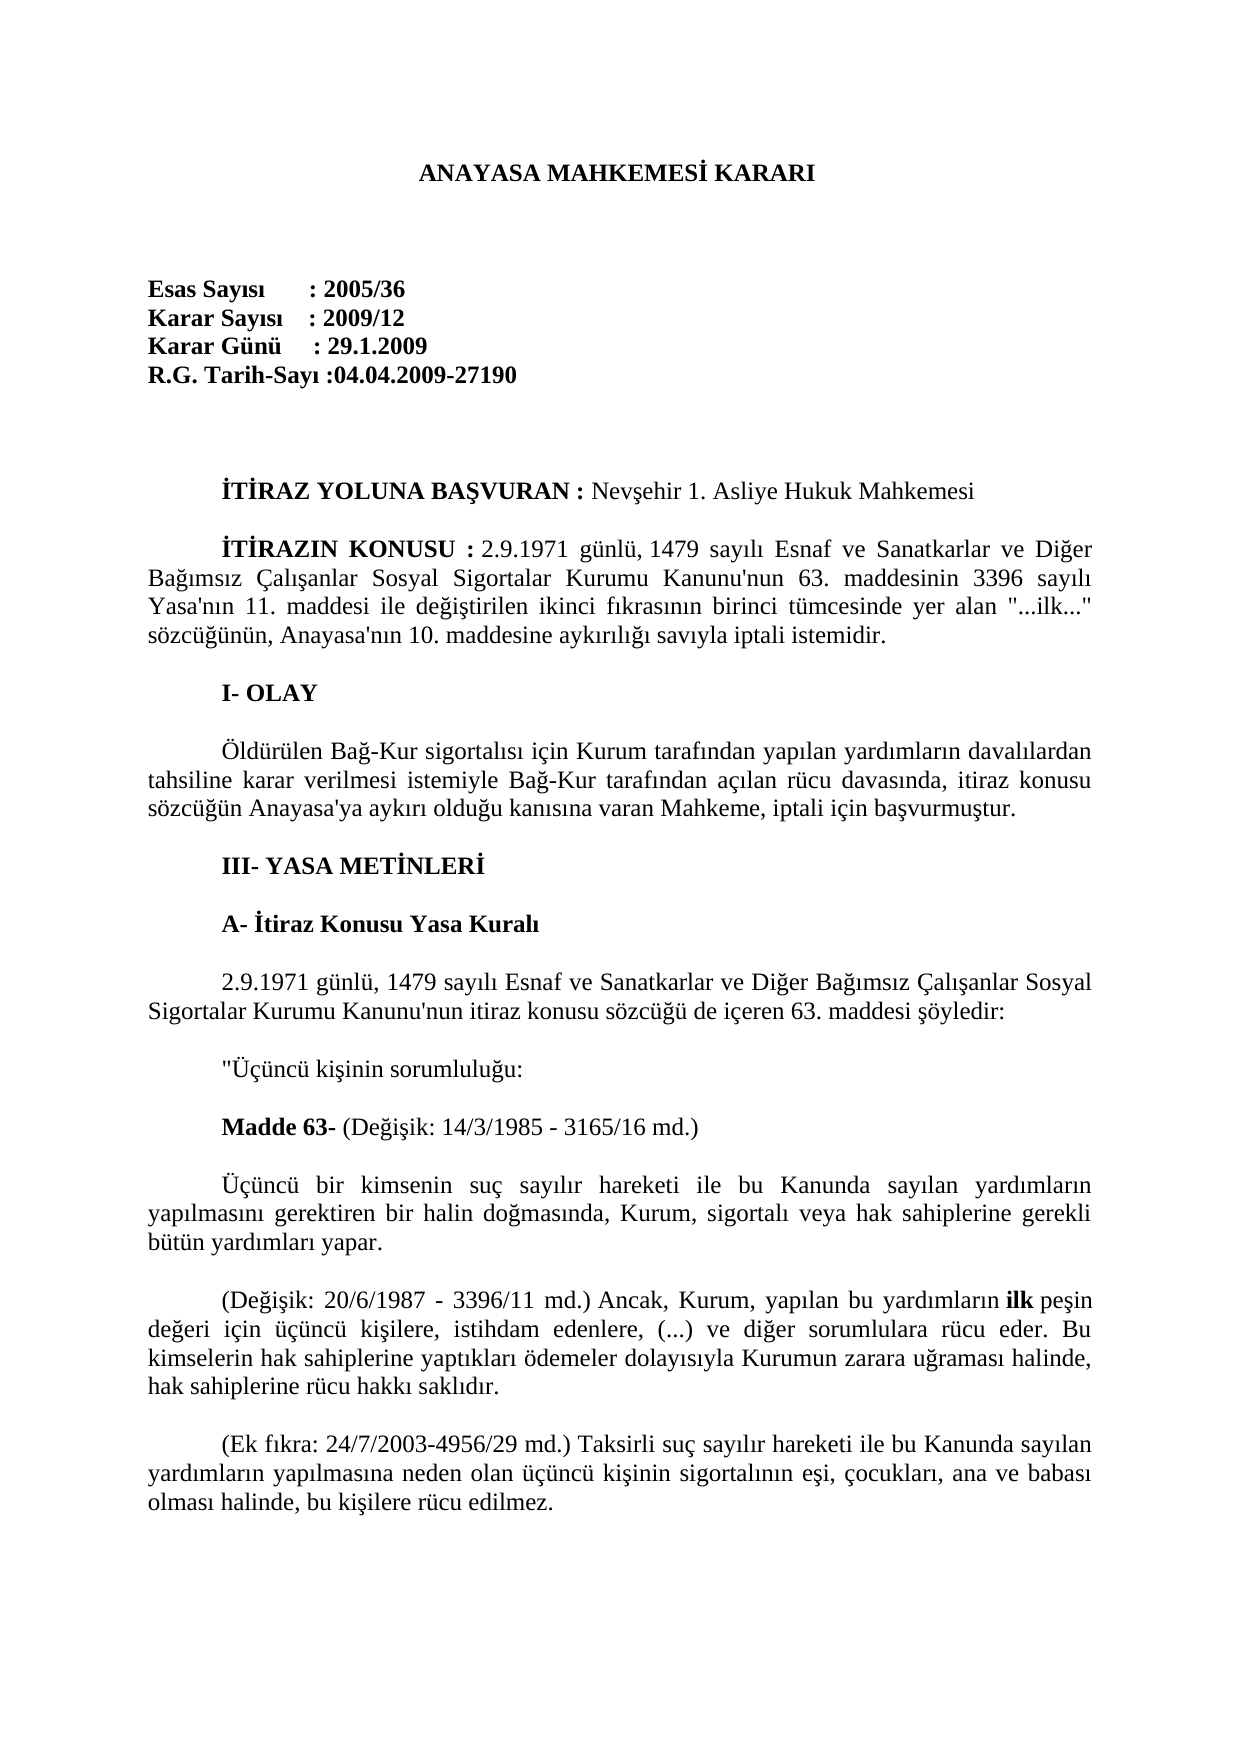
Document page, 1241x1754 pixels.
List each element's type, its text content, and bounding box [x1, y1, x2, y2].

text A- İtiraz Konusu Yasa Kuralı [148, 909, 1093, 938]
text İTİRAZIN KONUSU : 2.9.1971 günlü, 1479 sayılı Esnaf ve Sanatkarlar ve Diğer Bağımsız Çalışanlar Sosyal Sigortalar Kurumu Kanunu'nun 63. maddesinin 3396 sayılı Yasa'nın 11. maddesi ile değiştirilen ikinci fıkrasının birinci tümcesinde yer alan "...ilk..." sözcüğünün, Anayasa'nın 10. maddesine aykırılığı savıyla iptali istemidir. [148, 534, 1093, 649]
text III- YASA METİNLERİ [148, 851, 1093, 880]
text Madde 63- (Değişik: 14/3/1985 - 3165/16 md.) [148, 1112, 1093, 1141]
text (Değişik: 20/6/1987 - 3396/11 md.) Ancak, Kurum, yapılan bu yardımların ilk peşin değeri için üçüncü kişilere, istihdam edenlere, (...) ve diğer sorumlulara rücu eder. Bu kimselerin hak sahiplerine yaptıkları ödemeler dolayısıyla Kurumun zarara uğraması halinde, hak sahiplerine rücu hakkı saklıdır. [148, 1285, 1093, 1400]
text Esas Sayısı : 2005/36 [148, 274, 1093, 303]
text İTİRAZ YOLUNA BAŞVURAN : Nevşehir 1. Asliye Hukuk Mahkemesi [148, 476, 1093, 505]
text (Ek fıkra: 24/7/2003-4956/29 md.) Taksirli suç sayılır hareketi ile bu Kanunda sayılan yardımların yapılmasına neden olan üçüncü kişinin sigortalının eşi, çocukları, ana ve babası olması halinde, bu kişilere rücu edilmez. [148, 1429, 1093, 1516]
text Karar Sayısı : 2009/12 [148, 303, 1093, 331]
text "Üçüncü kişinin sorumluluğu: [148, 1054, 1093, 1083]
text I- OLAY [148, 678, 1093, 707]
text 2.9.1971 günlü, 1479 sayılı Esnaf ve Sanatkarlar ve Diğer Bağımsız Çalışanlar Sosyal Sigortalar Kurumu Kanunu'nun itiraz konusu sözcüğü de içeren 63. maddesi şöyledir: [148, 967, 1093, 1025]
text ANAYASA MAHKEMESİ KARARI [148, 158, 1093, 187]
text Üçüncü bir kimsenin suç sayılır hareketi ile bu Kanunda sayılan yardımların yapılmasını gerektiren bir halin doğmasında, Kurum, sigortalı veya hak sahiplerine gerekli bütün yardımları yapar. [148, 1170, 1093, 1256]
text Öldürülen Bağ-Kur sigortalısı için Kurum tarafından yapılan yardımların davalılardan tahsiline karar verilmesi istemiyle Bağ-Kur tarafından açılan rücu davasında, itiraz konusu sözcüğün Anayasa'ya aykırı olduğu kanısına varan Mahkeme, iptali için başvurmuştur. [148, 736, 1093, 822]
text Karar Günü : 29.1.2009 [148, 331, 1093, 360]
text R.G. Tarih-Sayı :04.04.2009-27190 [148, 360, 1093, 389]
